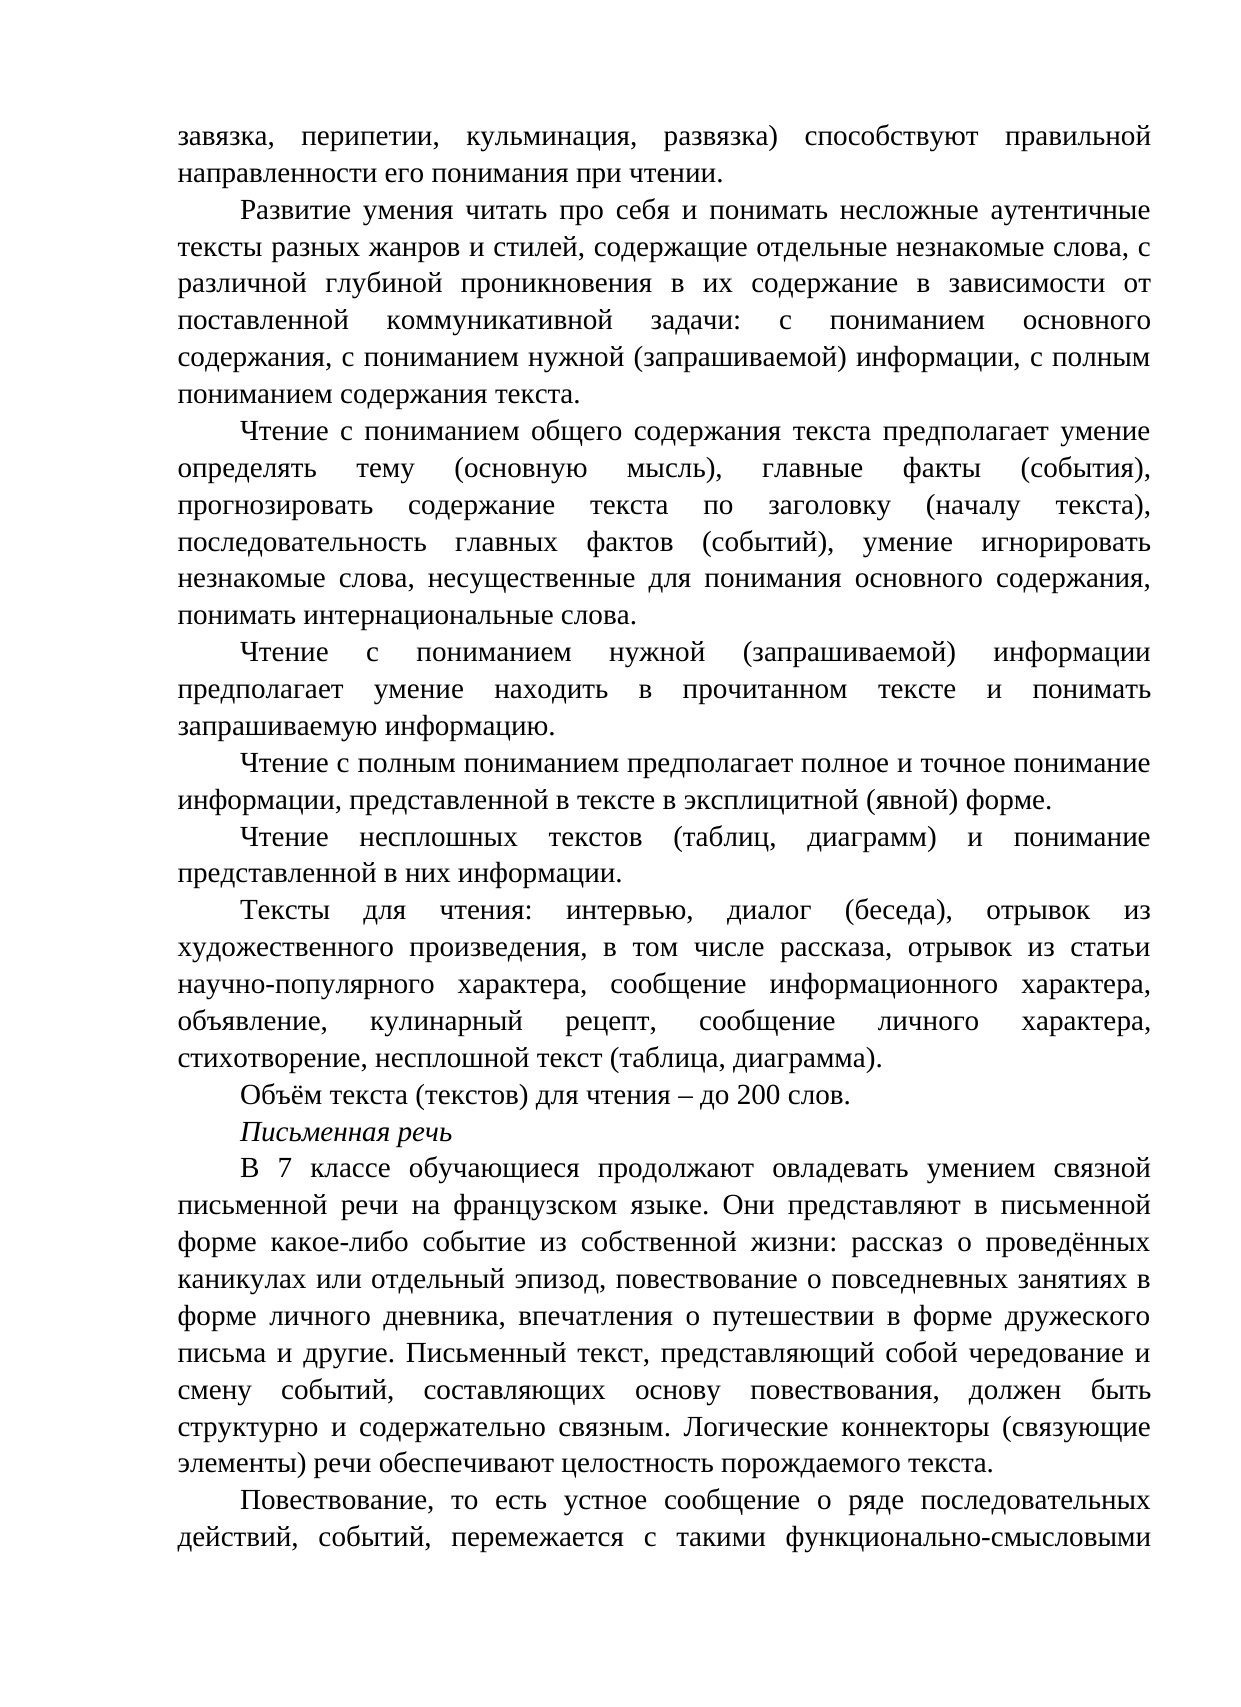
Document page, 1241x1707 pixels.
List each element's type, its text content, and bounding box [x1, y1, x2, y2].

text Чтение с пониманием нужной (запрашиваемой) информации предполагает умение находить в прочитанном тексте и понимать запрашиваемую информацию. [177, 634, 1152, 742]
text Объём текста (текстов) для чтения – до 200 слов. [177, 1077, 1152, 1110]
text Развитие умения читать про себя и понимать несложные аутентичные тексты разных жанров и стилей, содержащие отдельные незнакомые слова, с различной глубиной проникновения в их содержание в зависимости от поставленной коммуникативной задачи: с пониманием основного содержания, с пониманием нужной (запрашиваемой) информации, с полным пониманием содержания текста. [177, 192, 1152, 410]
text Чтение с пониманием общего содержания текста предполагает умение определять тему (основную мысль), главные факты (события), прогнозировать содержание текста по заголовку (началу текста), последовательность главных фактов (событий), умение игнорировать незнакомые слова, несущественные для понимания основного содержания, понимать интернациональные слова. [177, 413, 1152, 631]
text Письменная речь [177, 1114, 1152, 1147]
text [177, 118, 1152, 188]
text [177, 1482, 1152, 1553]
text Чтение несплошных текстов (таблиц, диаграмм) и понимание представленной в них информации. [177, 819, 1152, 889]
text Тексты для чтения: интервью, диалог (беседа), отрывок из художественного произведения, в том числе рассказа, отрывок из статьи научно-популярного характера, сообщение информационного характера, объявление, кулинарный рецепт, сообщение личного характера, стихотворение, несплошной текст (таблица, диаграмма). [177, 892, 1152, 1073]
text В 7 классе обучающиеся продолжают овладевать умением связной письменной речи на французском языке. Они представляют в письменной форме какое-либо событие из собственной жизни: рассказ о проведённых каникулах или отдельный эпизод, повествование о повседневных занятиях в форме личного дневника, впечатления о путешествии в форме дружеского письма и другие. Письменный текст, представляющий собой чередование и смену событий, составляющих основу повествования, должен быть структурно и содержательно связным. Логические коннекторы (связующие элементы) речи обеспечивают целостность порождаемого текста. [177, 1151, 1152, 1479]
text Чтение с полным пониманием предполагает полное и точное понимание информации, представленной в тексте в эксплицитной (явной) форме. [177, 745, 1152, 815]
